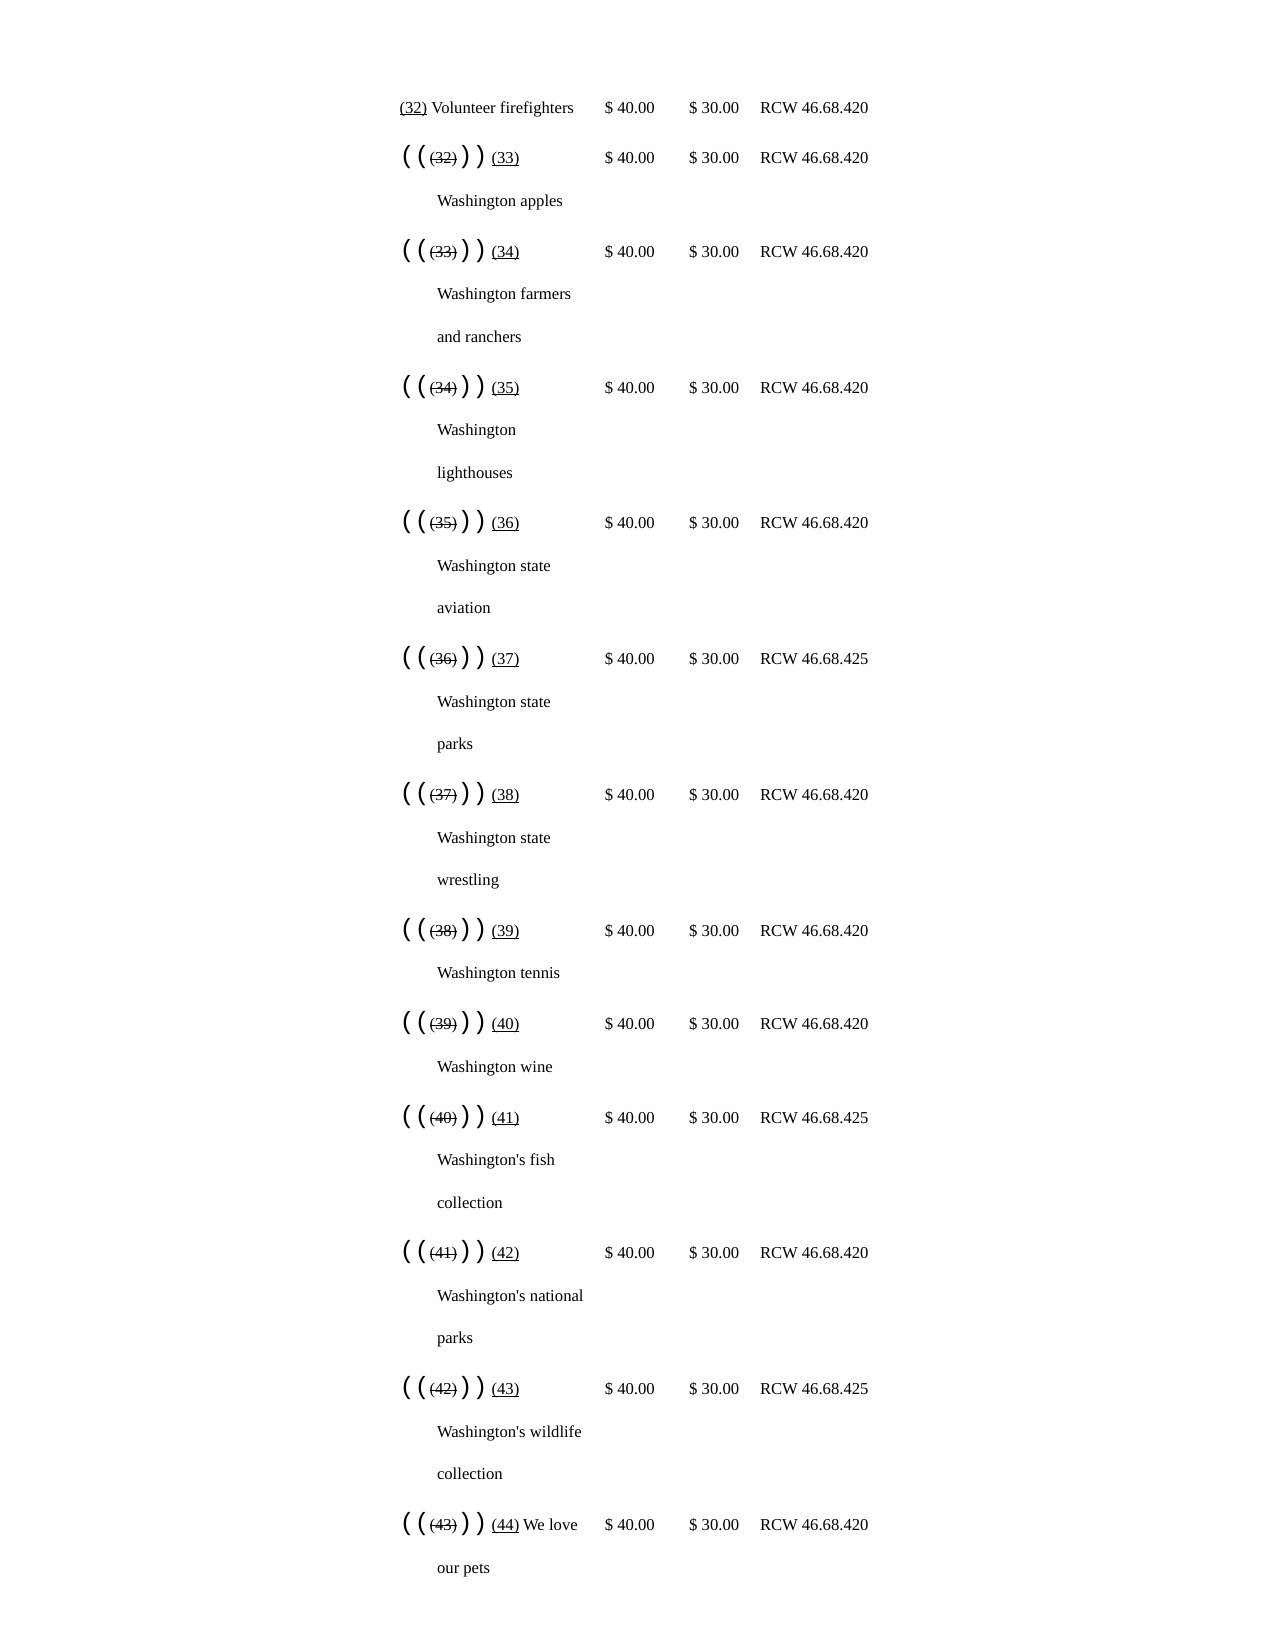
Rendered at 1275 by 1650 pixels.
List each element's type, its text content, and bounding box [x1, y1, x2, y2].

table_cell $ 30.00 [668, 627, 760, 762]
table_cell $ 30.00 [668, 1493, 760, 1586]
table_cell $ 40.00 [591, 627, 668, 762]
table_cell (((41))) (42) Washington's national parks [399, 1221, 591, 1357]
table_cell $ 30.00 [668, 992, 760, 1085]
table_cell (((37))) (38) Washington state wrestling [399, 763, 591, 898]
table_cell (((38))) (39) Washington tennis [399, 898, 591, 992]
table_cell $ 30.00 [668, 1085, 760, 1221]
table_cell (((34))) (35) Washington lighthouses [399, 355, 591, 491]
table_cell (32) Volunteer firefighters [399, 75, 591, 126]
table_cell $ 30.00 [668, 75, 760, 126]
table_cell (((43))) (44) We love our pets [399, 1493, 591, 1586]
table_cell $ 30.00 [668, 763, 760, 898]
table_cell (((42))) (43) Washington's wildlife collection [399, 1357, 591, 1492]
table_cell (((36))) (37) Washington state parks [399, 627, 591, 762]
table_cell RCW 46.68.420 [760, 75, 906, 126]
table_cell RCW 46.68.420 [760, 219, 906, 355]
table_cell $ 40.00 [591, 1357, 668, 1492]
table_cell $ 40.00 [591, 75, 668, 126]
table_cell $ 30.00 [668, 219, 760, 355]
table_cell RCW 46.68.420 [760, 992, 906, 1085]
table_cell RCW 46.68.425 [760, 1085, 906, 1221]
table_cell $ 40.00 [591, 1085, 668, 1221]
table_cell $ 30.00 [668, 491, 760, 627]
table_cell $ 40.00 [591, 1493, 668, 1586]
table_cell (((33))) (34) Washington farmers and ranchers [399, 219, 591, 355]
table_cell RCW 46.68.420 [760, 1493, 906, 1586]
table_cell (((39))) (40) Washington wine [399, 992, 591, 1085]
table_cell $ 30.00 [668, 1357, 760, 1492]
table_cell RCW 46.68.420 [760, 355, 906, 491]
table_cell RCW 46.68.420 [760, 763, 906, 898]
table_cell RCW 46.68.425 [760, 627, 906, 762]
table_cell (((32))) (33) Washington apples [399, 126, 591, 219]
table_cell RCW 46.68.420 [760, 126, 906, 219]
table_cell RCW 46.68.420 [760, 491, 906, 627]
table_cell $ 30.00 [668, 898, 760, 992]
table_cell $ 30.00 [668, 126, 760, 219]
table_cell $ 40.00 [591, 126, 668, 219]
table_cell $ 40.00 [591, 898, 668, 992]
table_cell $ 40.00 [591, 1221, 668, 1357]
table_cell $ 40.00 [591, 355, 668, 491]
table_cell RCW 46.68.420 [760, 898, 906, 992]
table_cell $ 30.00 [668, 355, 760, 491]
table_cell $ 30.00 [668, 1221, 760, 1357]
table_cell RCW 46.68.425 [760, 1357, 906, 1492]
table_cell $ 40.00 [591, 992, 668, 1085]
table_cell (((40))) (41) Washington's fish collection [399, 1085, 591, 1221]
table_cell $ 40.00 [591, 491, 668, 627]
table_cell RCW 46.68.420 [760, 1221, 906, 1357]
table_cell $ 40.00 [591, 219, 668, 355]
table_cell (((35))) (36) Washington state aviation [399, 491, 591, 627]
table_cell $ 40.00 [591, 763, 668, 898]
